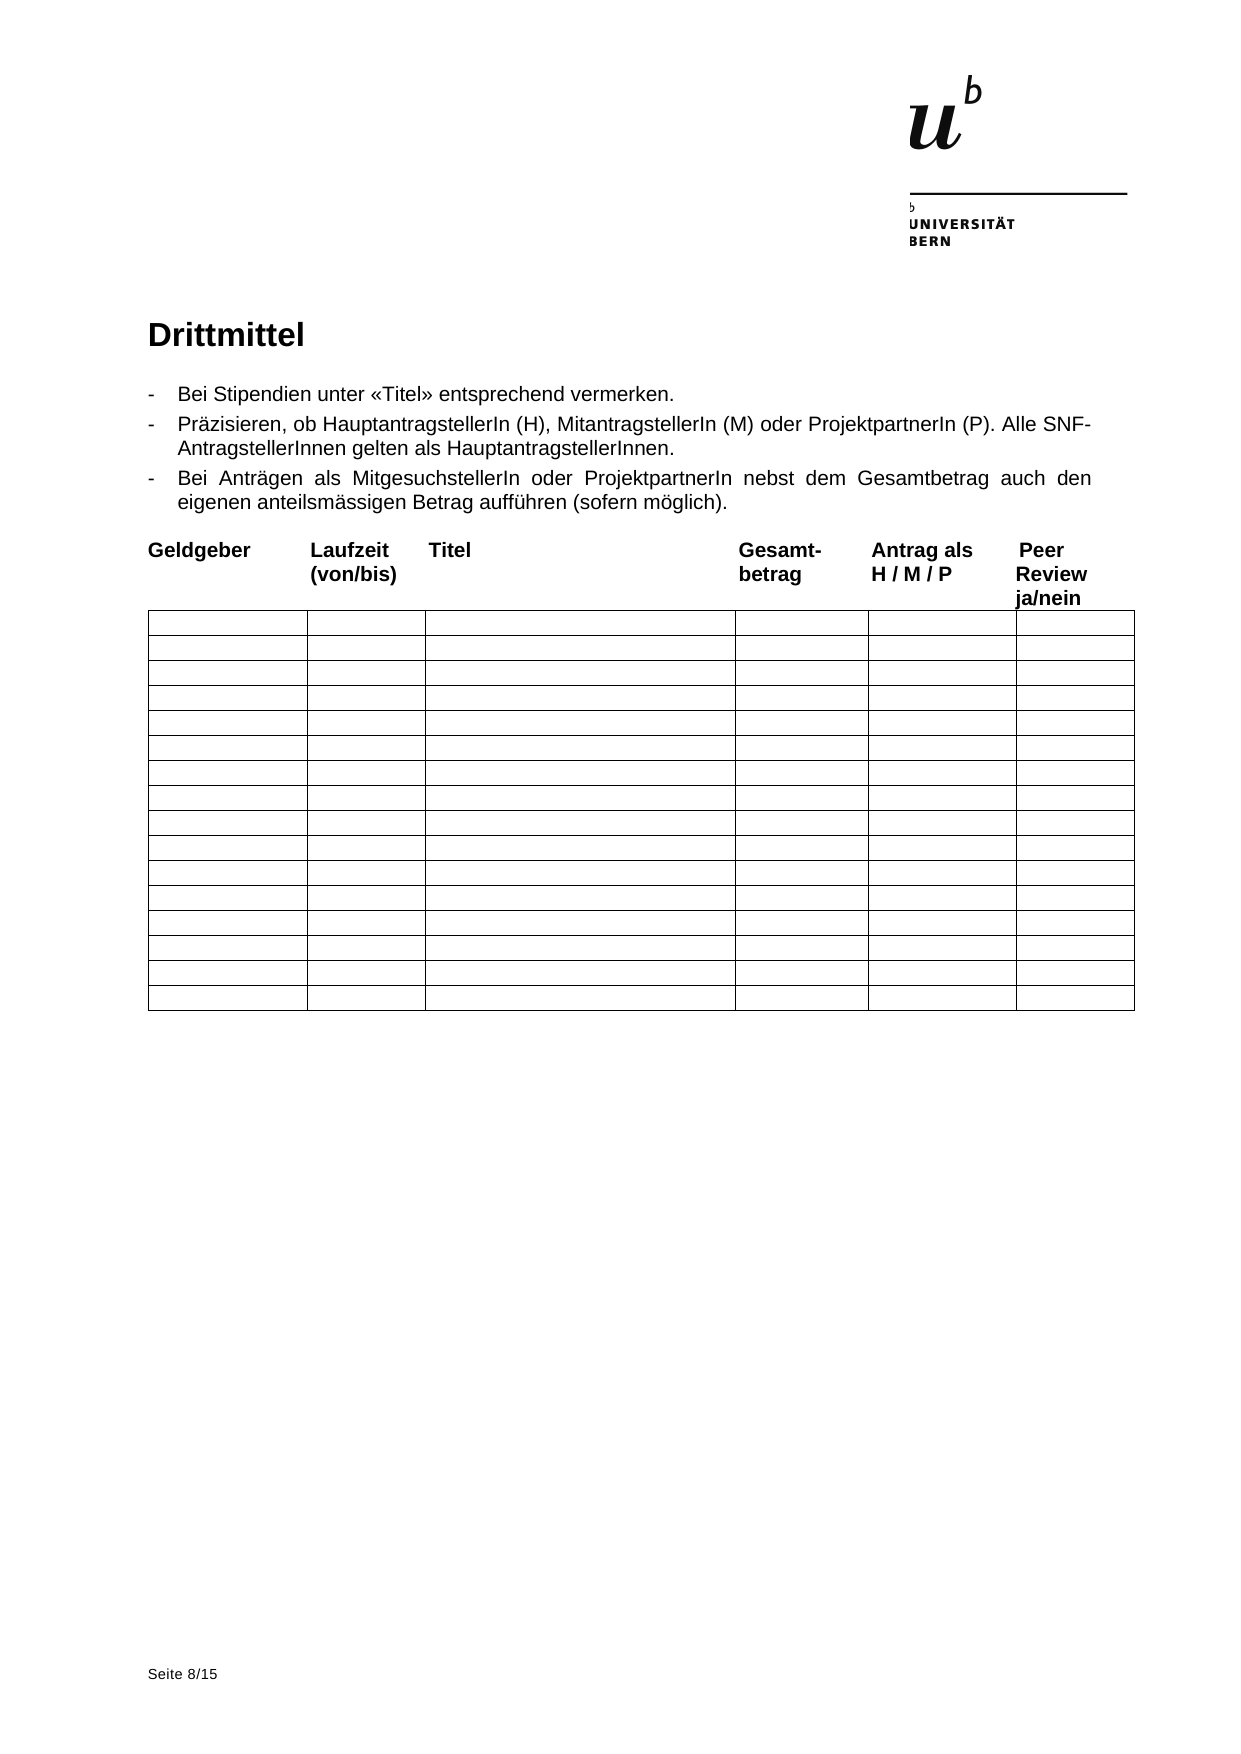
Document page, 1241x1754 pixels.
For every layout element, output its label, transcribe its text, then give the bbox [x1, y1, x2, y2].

table_cell [426, 736, 735, 760]
table_header [736, 611, 868, 635]
picture [908, 75, 1127, 244]
table_cell [149, 986, 307, 1010]
table_cell [1017, 911, 1134, 935]
text ja/nein [148, 586, 1093, 610]
list Präzisieren, ob HauptantragstellerIn (H), MitantragstellerIn (M) oder ProjektpartnerIn (P). Alle SNF-AntragstellerInnen gelten als HauptantragstellerInnen. [148, 412, 1093, 460]
table_cell [869, 736, 1016, 760]
table_cell [1017, 961, 1134, 985]
table_cell [1017, 711, 1134, 735]
table_cell [736, 861, 868, 885]
table_cell [308, 636, 425, 660]
table_cell [308, 661, 425, 685]
table_cell [308, 861, 425, 885]
table_cell [149, 936, 307, 960]
table_cell [149, 961, 307, 985]
table_cell [869, 861, 1016, 885]
table_cell [149, 911, 307, 935]
table_cell [149, 886, 307, 910]
table_header [869, 611, 1016, 635]
table_cell [308, 886, 425, 910]
table_cell [308, 911, 425, 935]
table_cell [736, 986, 868, 1010]
table_cell [869, 811, 1016, 835]
table_cell [869, 661, 1016, 685]
list Bei Anträgen als MitgesuchstellerIn oder ProjektpartnerIn nebst dem Gesamtbetrag auch den eigenen anteilsmässigen Betrag aufführen (sofern möglich). [148, 466, 1093, 514]
table_cell [1017, 661, 1134, 685]
table_cell [308, 836, 425, 860]
table_cell [869, 761, 1016, 785]
table_cell [149, 636, 307, 660]
list Bei Stipendien unter «Titel» entsprechend vermerken. [148, 382, 1093, 406]
table_cell [426, 886, 735, 910]
title Drittmittel [148, 323, 1093, 352]
table_cell [426, 686, 735, 710]
table_cell [736, 761, 868, 785]
table_cell [736, 811, 868, 835]
table_cell [736, 636, 868, 660]
table_cell [149, 836, 307, 860]
table_cell [869, 961, 1016, 985]
table_cell [149, 711, 307, 735]
table_cell [308, 736, 425, 760]
table_cell [1017, 786, 1134, 810]
table_cell [869, 986, 1016, 1010]
table_cell [308, 711, 425, 735]
table_cell [869, 836, 1016, 860]
table_cell [426, 986, 735, 1010]
text (von/bis) betrag H / M / P Review [148, 562, 1093, 586]
table_cell [1017, 636, 1134, 660]
table_cell [149, 761, 307, 785]
table_cell [1017, 686, 1134, 710]
table_cell [1017, 811, 1134, 835]
table_header [149, 611, 307, 635]
table_cell [308, 811, 425, 835]
table_cell [308, 936, 425, 960]
table_cell [1017, 861, 1134, 885]
table_header [1017, 611, 1134, 635]
table_cell [736, 711, 868, 735]
table_cell [869, 636, 1016, 660]
table_cell [869, 786, 1016, 810]
table_cell [869, 686, 1016, 710]
table_header [308, 611, 425, 635]
table_cell [426, 636, 735, 660]
table_cell [149, 686, 307, 710]
table_cell [736, 686, 868, 710]
table_cell [736, 836, 868, 860]
text Geldgeber Laufzeit Titel Gesamt- Antrag als Peer [148, 538, 1093, 562]
table_cell [308, 761, 425, 785]
table_cell [1017, 761, 1134, 785]
table_cell [149, 661, 307, 685]
table_cell [1017, 886, 1134, 910]
table_cell [149, 786, 307, 810]
table_cell [1017, 836, 1134, 860]
table_cell [149, 811, 307, 835]
table_cell [869, 886, 1016, 910]
table_cell [426, 661, 735, 685]
table_cell [1017, 736, 1134, 760]
table_cell [426, 711, 735, 735]
table_cell [869, 711, 1016, 735]
table_cell [736, 961, 868, 985]
table_cell [736, 786, 868, 810]
table_cell [736, 736, 868, 760]
table_cell [426, 836, 735, 860]
table_cell [869, 911, 1016, 935]
table_cell [1017, 986, 1134, 1010]
table_cell [426, 811, 735, 835]
table_cell [149, 861, 307, 885]
table_cell [308, 686, 425, 710]
table_cell [426, 861, 735, 885]
table_cell [308, 786, 425, 810]
table_cell [426, 961, 735, 985]
table_header [426, 611, 735, 635]
table_cell [426, 911, 735, 935]
table_cell [736, 911, 868, 935]
table_cell [426, 786, 735, 810]
table_cell [736, 661, 868, 685]
table_cell [736, 886, 868, 910]
table_cell [1017, 936, 1134, 960]
table_cell [149, 736, 307, 760]
table_cell [308, 961, 425, 985]
table_cell [308, 986, 425, 1010]
table_cell [869, 936, 1016, 960]
table_cell [426, 936, 735, 960]
table_cell [736, 936, 868, 960]
table_cell [426, 761, 735, 785]
